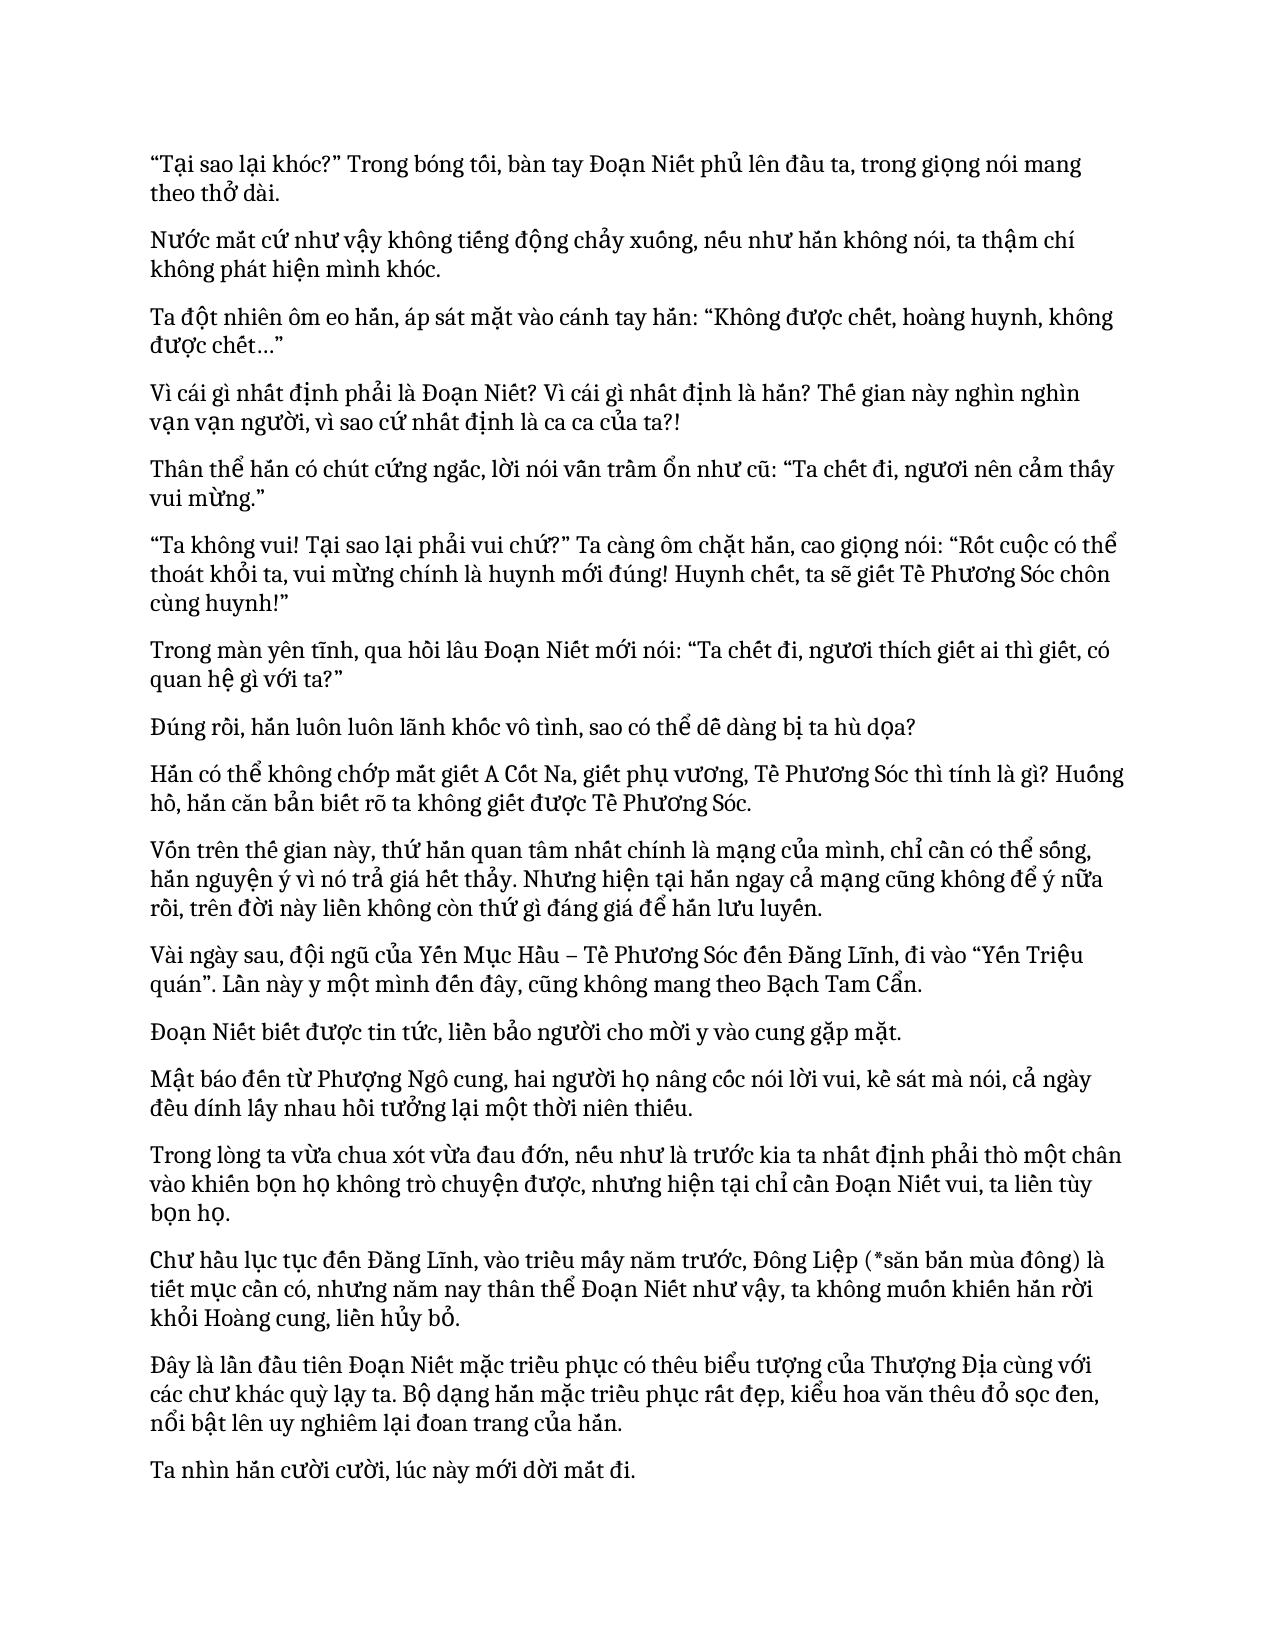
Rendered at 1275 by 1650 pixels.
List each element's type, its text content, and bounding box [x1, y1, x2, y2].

text Mật báo đến từ Phượng Ngô cung, hai người họ nâng cốc nói lời vui, kề sát mà nói, cả ngày đều dính lấy nhau hồi tưởng lại một thời niên thiếu. [150, 1065, 1125, 1122]
text Thân thể hắn có chút cứng ngắc, lời nói vẫn trầm ổn như cũ: “Ta chết đi, ngươi nên cảm thấy vui mừng.” [150, 455, 1125, 512]
text “Tại sao lại khóc?” Trong bóng tối, bàn tay Đoạn Niết phủ lên đầu ta, trong giọng nói mang theo thở dài. [150, 150, 1125, 207]
text Ta nhìn hắn cười cười, lúc này mới dời mắt đi. [150, 1456, 1125, 1485]
text Đoạn Niết biết được tin tức, liền bảo người cho mời y vào cung gặp mặt. [150, 1017, 1125, 1046]
text Nước mắt cứ như vậy không tiếng động chảy xuống, nếu như hắn không nói, ta thậm chí không phát hiện mình khóc. [150, 226, 1125, 284]
text Đúng rồi, hắn luôn luôn lãnh khốc vô tình, sao có thể dễ dàng bị ta hù dọa? [150, 712, 1125, 741]
text Trong màn yên tĩnh, qua hồi lâu Đoạn Niết mới nói: “Ta chết đi, ngươi thích giết ai thì giết, có quan hệ gì với ta?” [150, 636, 1125, 694]
text Vài ngày sau, đội ngũ của Yến Mục Hầu – Tề Phương Sóc đến Đằng Lĩnh, đi vào “Yến Triệu quán”. Lần này y một mình đến đây, cũng không mang theo Bạch Tam Cẩn. [150, 941, 1125, 999]
text Trong lòng ta vừa chua xót vừa đau đớn, nếu như là trước kia ta nhất định phải thò một chân vào khiến bọn họ không trò chuyện được, nhưng hiện tại chỉ cần Đoạn Niết vui, ta liền tùy bọn họ. [150, 1141, 1125, 1227]
text Vốn trên thế gian này, thứ hắn quan tâm nhất chính là mạng của mình, chỉ cần có thể sống, hắn nguyện ý vì nó trả giá hết thảy. Nhưng hiện tại hắn ngay cả mạng cũng không để ý nữa rồi, trên đời này liền không còn thứ gì đáng giá để hắn lưu luyến. [150, 836, 1125, 922]
text Chư hầu lục tục đến Đằng Lĩnh, vào triều mấy năm trước, Đông Liệp (*săn bắn mùa đông) là tiết mục cần có, nhưng năm nay thân thể Đoạn Niết như vậy, ta không muốn khiến hắn rời khỏi Hoàng cung, liền hủy bỏ. [150, 1246, 1125, 1332]
text Vì cái gì nhất định phải là Đoạn Niết? Vì cái gì nhất định là hắn? Thế gian này nghìn nghìn vạn vạn người, vì sao cứ nhất định là ca ca của ta?! [150, 379, 1125, 436]
text Đây là lần đầu tiên Đoạn Niết mặc triều phục có thêu biểu tượng của Thượng Địa cùng với các chư khác quỳ lạy ta. Bộ dạng hắn mặc triều phục rất đẹp, kiểu hoa văn thêu đỏ sọc đen, nổi bật lên uy nghiêm lại đoan trang của hắn. [150, 1351, 1125, 1437]
text Hắn có thể không chớp mắt giết A Cốt Na, giết phụ vương, Tề Phương Sóc thì tính là gì? Huống hồ, hắn căn bản biết rõ ta không giết được Tề Phương Sóc. [150, 760, 1125, 817]
text Ta đột nhiên ôm eo hắn, áp sát mặt vào cánh tay hắn: “Không được chết, hoàng huynh, không được chết…” [150, 302, 1125, 360]
text “Ta không vui! Tại sao lại phải vui chứ?” Ta càng ôm chặt hắn, cao giọng nói: “Rốt cuộc có thể thoát khỏi ta, vui mừng chính là huynh mới đúng! Huynh chết, ta sẽ giết Tề Phương Sóc chôn cùng huynh!” [150, 531, 1125, 617]
